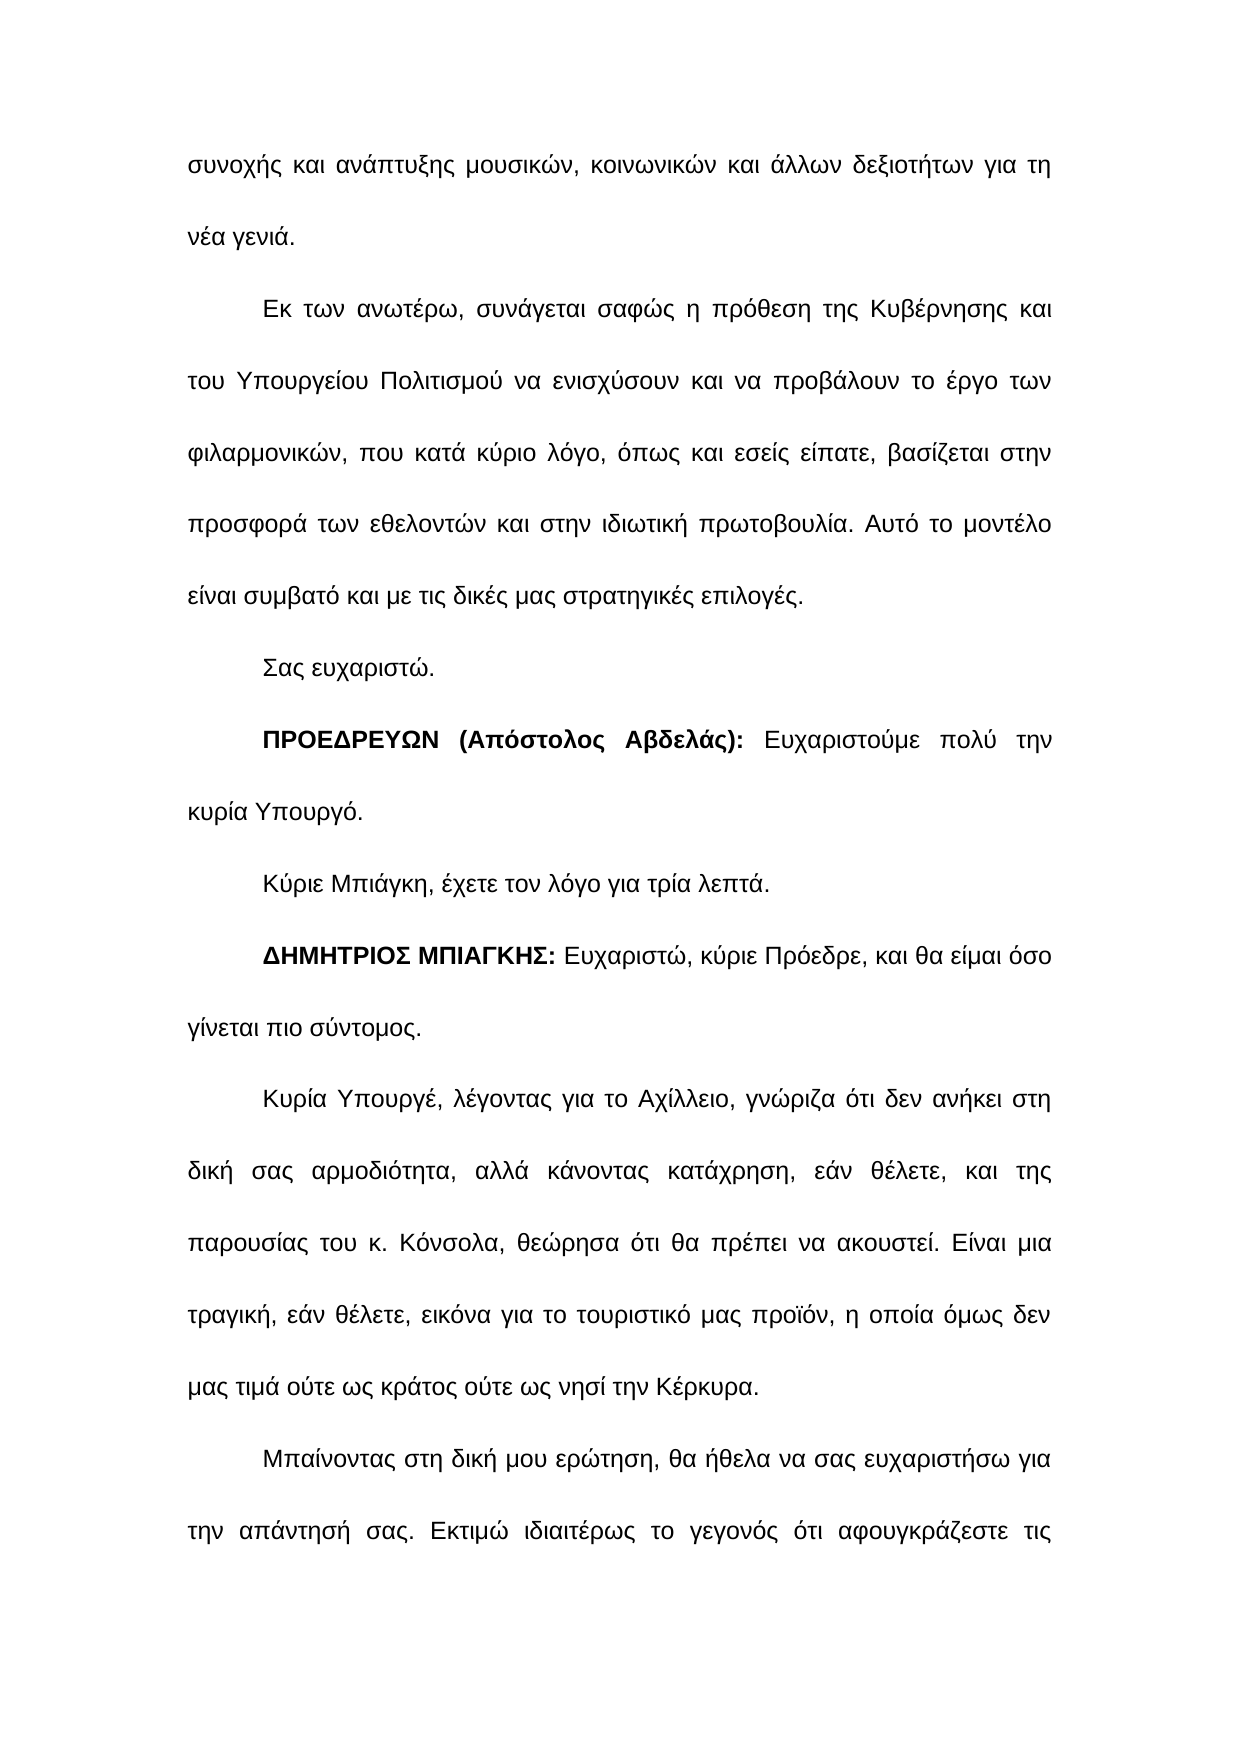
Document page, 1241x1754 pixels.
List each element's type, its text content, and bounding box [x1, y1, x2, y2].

text Κύριε Μπιάγκη, έχετε τον λόγο για τρία λεπτά. [187, 869, 1053, 897]
text ΠΡΟΕΔΡΕΥΩΝ (Απόστολος Αβδελάς): Ευχαριστούμε πολύ την κυρία Υπουργό. [187, 725, 1053, 826]
text Εκ των ανωτέρω, συνάγεται σαφώς η πρόθεση της Κυβέρνησης και του Υπουργείου Πολιτισμού να ενισχύσουν και να προβάλουν το έργο των φιλαρμονικών, που κατά κύριο λόγο, όπως και εσείς είπατε, βασίζεται στην προσφορά των εθελοντών και στην ιδιωτική πρωτοβουλία. Αυτό το μοντέλο είναι συμβατό και με τις δικές μας στρατηγικές επιλογές. [187, 294, 1053, 610]
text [187, 1444, 1053, 1544]
text Σας ευχαριστώ. [187, 653, 1053, 682]
text ΔΗΜΗΤΡΙΟΣ ΜΠΙΑΓΚΗΣ: Ευχαριστώ, κύριε Πρόεδρε, και θα είμαι όσο γίνεται πιο σύντομος. [187, 941, 1053, 1041]
text Κυρία Υπουργέ, λέγοντας για το Αχίλλειο, γνώριζα ότι δεν ανήκει στη δική σας αρμοδιότητα, αλλά κάνοντας κατάχρηση, εάν θέλετε, και της παρουσίας του κ. Κόνσολα, θεώρησα ότι θα πρέπει να ακουστεί. Είναι μια τραγική, εάν θέλετε, εικόνα για το τουριστικό μας προϊόν, η οποία όμως δεν μας τιμά ούτε ως κράτος ούτε ως νησί την Κέρκυρα. [187, 1084, 1053, 1401]
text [187, 150, 1053, 251]
